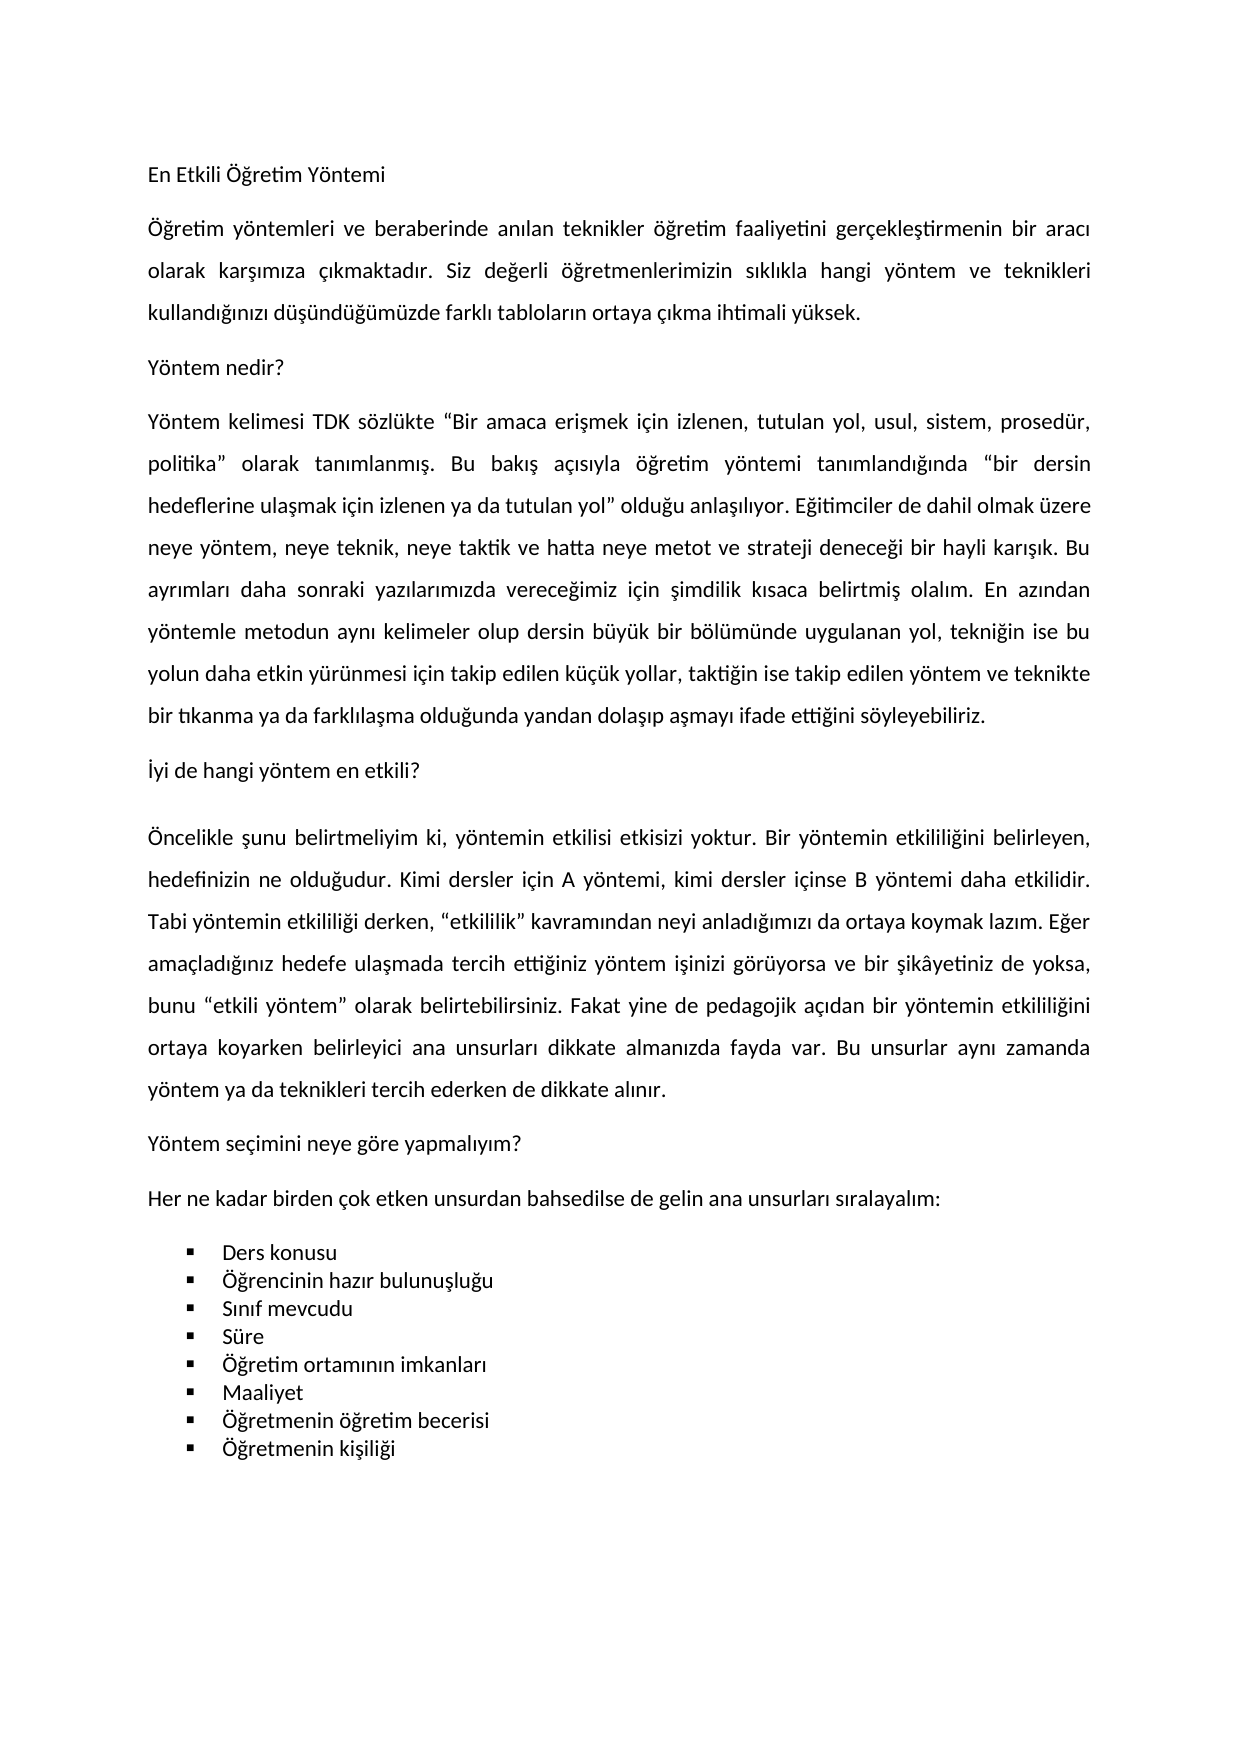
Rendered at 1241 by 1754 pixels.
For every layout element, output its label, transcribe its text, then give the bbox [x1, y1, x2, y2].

text İyi de hangi yöntem en etkili? [148, 756, 1093, 784]
text Öncelikle şunu belirtmeliyim ki, yöntemin etkilisi etkisizi yoktur. Bir yöntemin etkililiğini belirleyen, hedefinizin ne olduğudur. Kimi dersler için A yöntemi, kimi dersler içinse B yöntemi daha etkilidir. Tabi yöntemin etkililiği derken, “etkililik” kavramından neyi anladığımızı da ortaya koymak lazım. Eğer amaçladığınız hedefe ulaşmada tercih ettiğiniz yöntem işinizi görüyorsa ve bir şikâyetiniz de yoksa, bunu “etkili yöntem” olarak belirtebilirsiniz. Fakat yine de pedagojik açıdan bir yöntemin etkililiğini ortaya koyarken belirleyici ana unsurları dikkate almanızda fayda var. Bu unsurlar aynı zamanda yöntem ya da teknikleri tercih ederken de dikkate alınır. [148, 823, 1093, 1103]
text Öğretim yöntemleri ve beraberinde anılan teknikler öğretim faaliyetini gerçekleştirmenin bir aracı olarak karşımıza çıkmaktadır. Siz değerli öğretmenlerimizin sıklıkla hangi yöntem ve teknikleri kullandığınızı düşündüğümüzde farklı tabloların ortaya çıkma ihtimali yüksek. [148, 214, 1093, 327]
text Her ne kadar birden çok etken unsurdan bahsedilse de gelin ana unsurları sıralayalım: [148, 1184, 1093, 1212]
subtitle En Etkili Öğretim Yöntemi [148, 160, 1093, 188]
text Yöntem seçimini neye göre yapmalıyım? [148, 1129, 1093, 1157]
list Süre [185, 1322, 1093, 1350]
text Yöntem kelimesi TDK sözlükte “Bir amaca erişmek için izlenen, tutulan yol, usul, sistem, prosedür, politika” olarak tanımlanmış. Bu bakış açısıyla öğretim yöntemi tanımlandığında “bir dersin hedeflerine ulaşmak için izlenen ya da tutulan yol” olduğu anlaşılıyor. Eğitimciler de dahil olmak üzere neye yöntem, neye teknik, neye taktik ve hatta neye metot ve strateji deneceği bir hayli karışık. Bu ayrımları daha sonraki yazılarımızda vereceğimiz için şimdilik kısaca belirtmiş olalım. En azından yöntemle metodun aynı kelimeler olup dersin büyük bir bölümünde uygulanan yol, tekniğin ise bu yolun daha etkin yürünmesi için takip edilen küçük yollar, taktiğin ise takip edilen yöntem ve teknikte bir tıkanma ya da farklılaşma olduğunda yandan dolaşıp aşmayı ifade ettiğini söyleyebiliriz. [148, 407, 1093, 729]
list Öğretmenin öğretim becerisi [185, 1406, 1093, 1434]
list Öğretim ortamının imkanları [185, 1350, 1093, 1378]
list Öğrencinin hazır bulunuşluğu [185, 1266, 1093, 1294]
list Maaliyet [185, 1378, 1093, 1406]
text Yöntem nedir? [148, 353, 1093, 381]
list Ders konusu [185, 1238, 1093, 1266]
list Öğretmenin kişiliği [185, 1434, 1093, 1462]
list Sınıf mevcudu [185, 1294, 1093, 1322]
